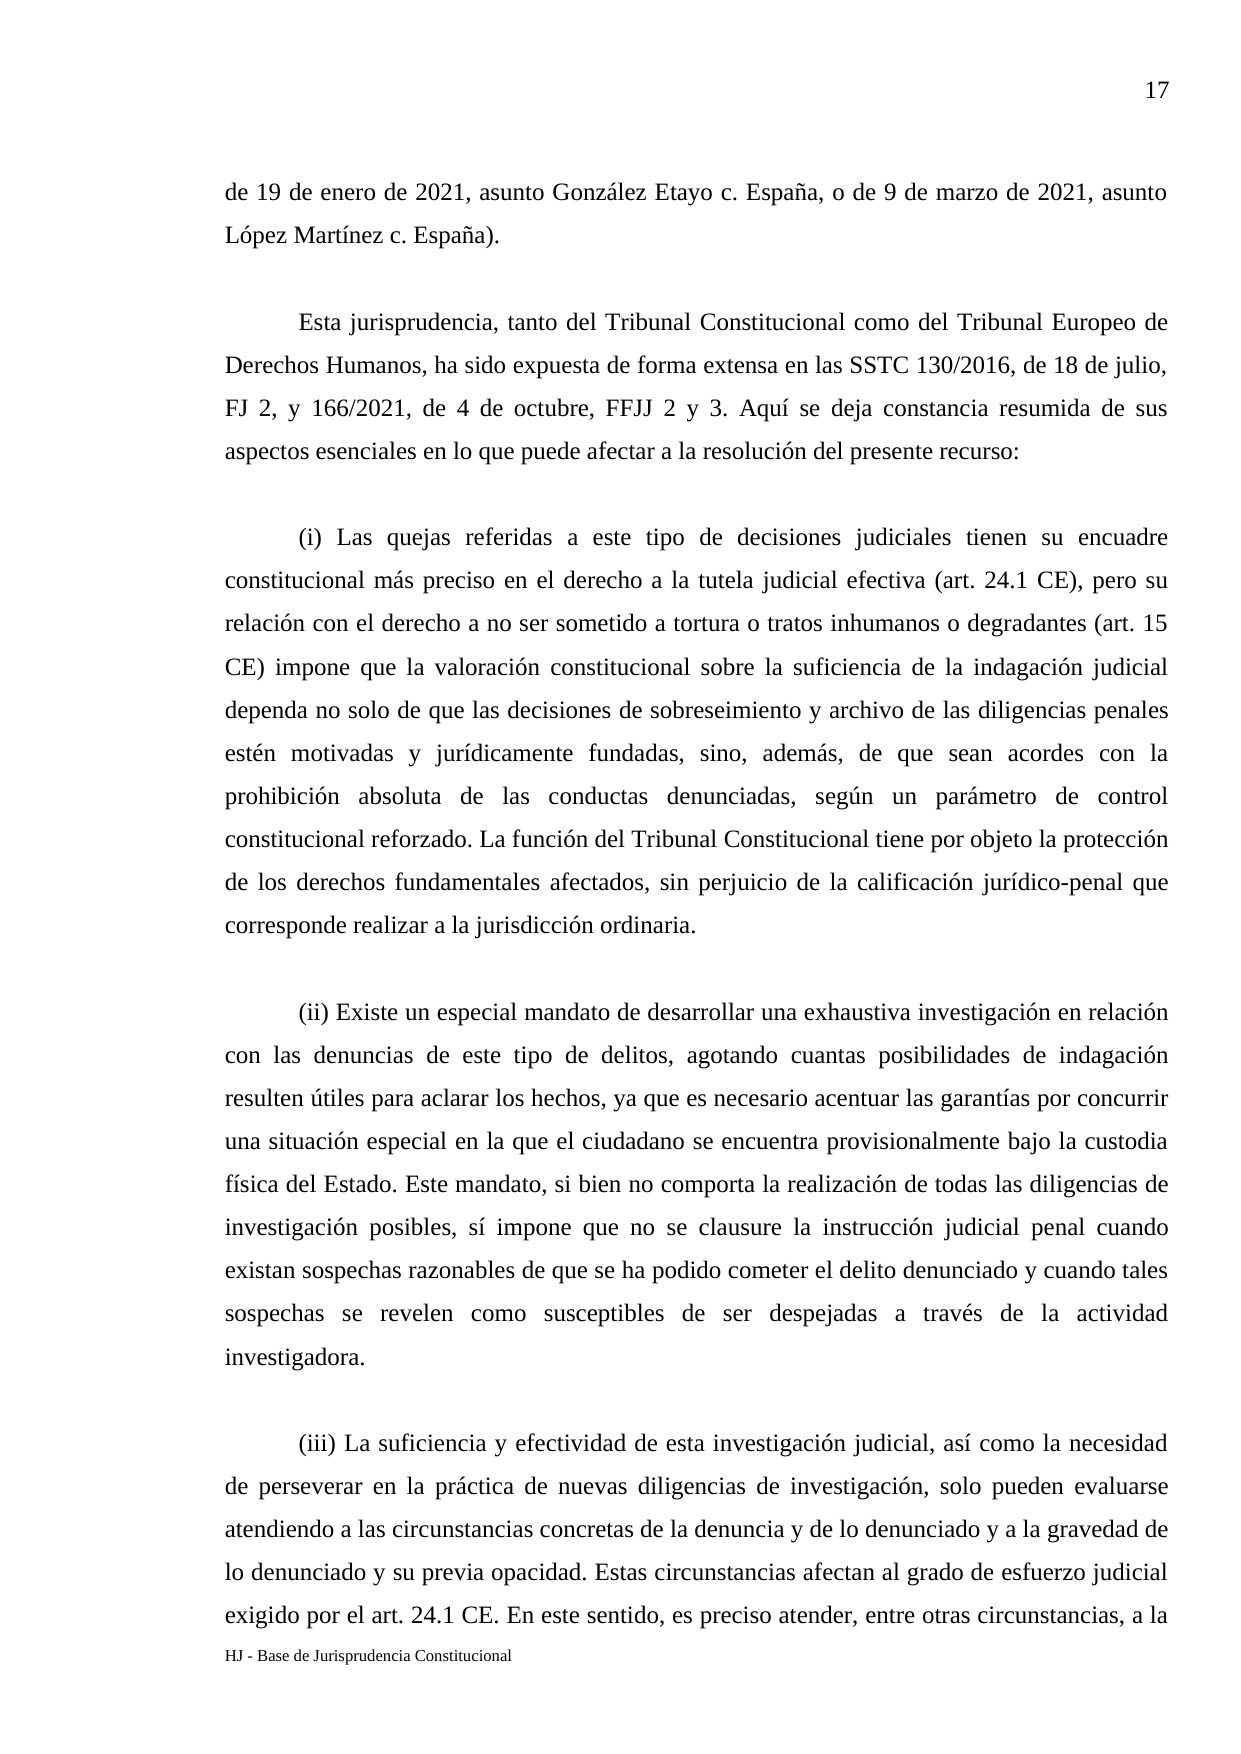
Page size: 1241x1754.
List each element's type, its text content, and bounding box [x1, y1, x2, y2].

text (ii) Existe un especial mandato de desarrollar una exhaustiva investigación en relación con las denuncias de este tipo de delitos, agotando cuantas posibilidades de indagación resulten útiles para aclarar los hechos, ya que es necesario acentuar las garantías por concurrir una situación especial en la que el ciudadano se encuentra provisionalmente bajo la custodia física del Estado. Este mandato, si bien no comporta la realización de todas las diligencias de investigación posibles, sí impone que no se clausure la instrucción judicial penal cuando existan sospechas razonables de que se ha podido cometer el delito denunciado y cuando tales sospechas se revelen como susceptibles de ser despejadas a través de la actividad investigadora. [224, 997, 1169, 1370]
text Esta jurisprudencia, tanto del Tribunal Constitucional como del Tribunal Europeo de Derechos Humanos, ha sido expuesta de forma extensa en las SSTC 130/2016, de 18 de julio, FJ 2, y 166/2021, de 4 de octubre, FFJJ 2 y 3. Aquí se deja constancia resumida de sus aspectos esenciales en lo que puede afectar a la resolución del presente recurso: [224, 307, 1169, 465]
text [224, 1428, 1169, 1629]
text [224, 177, 1169, 249]
text (i) Las quejas referidas a este tipo de decisiones judiciales tienen su encuadre constitucional más preciso en el derecho a la tutela judicial efectiva (art. 24.1 CE), pero su relación con el derecho a no ser sometido a tortura o tratos inhumanos o degradantes (art. 15 CE) impone que la valoración constitucional sobre la suficiencia de la indagación judicial dependa no solo de que las decisiones de sobreseimiento y archivo de las diligencias penales estén motivadas y jurídicamente fundadas, sino, además, de que sean acordes con la prohibición absoluta de las conductas denunciadas, según un parámetro de control constitucional reforzado. La función del Tribunal Constitucional tiene por objeto la protección de los derechos fundamentales afectados, sin perjuicio de la calificación jurídico-penal que corresponde realizar a la jurisdicción ordinaria. [224, 522, 1169, 939]
